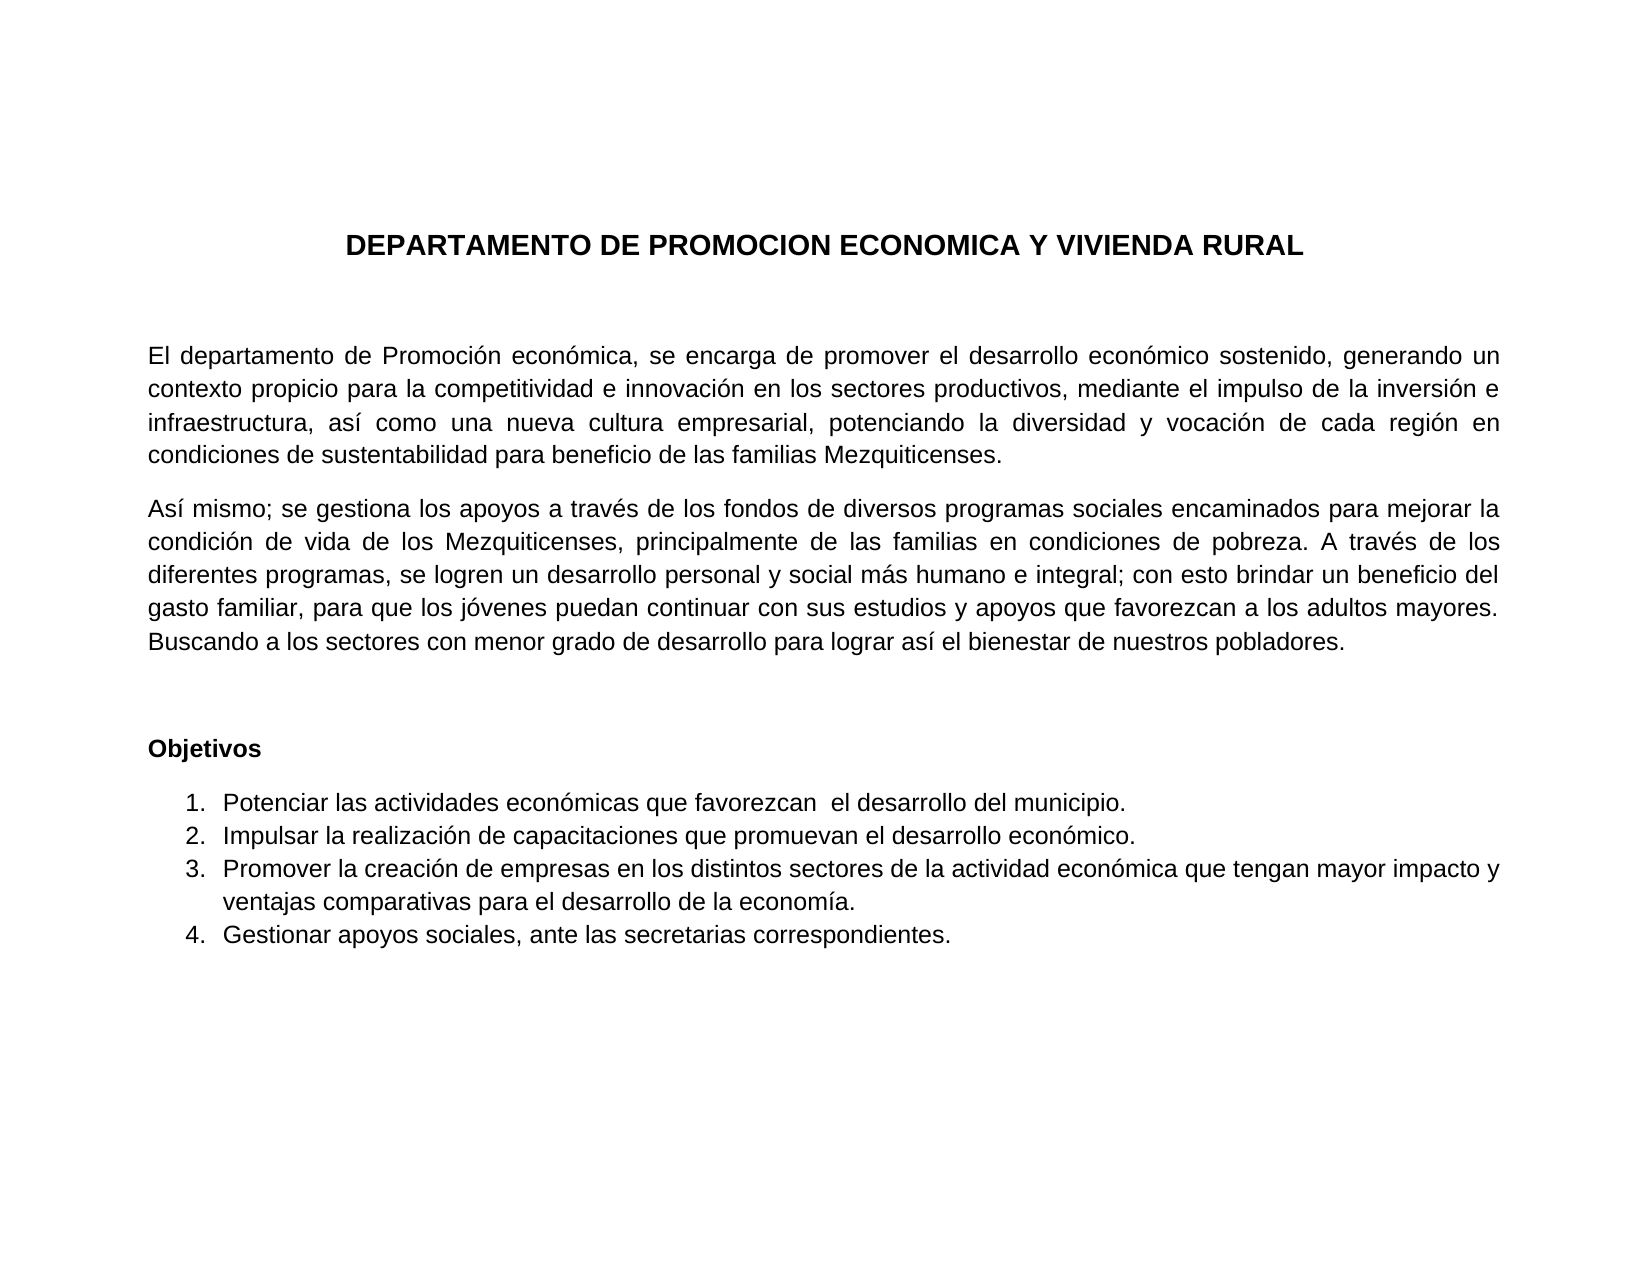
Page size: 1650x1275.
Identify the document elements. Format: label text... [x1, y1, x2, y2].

list Gestionar apoyos sociales, ante las secretarias correspondientes. [185, 920, 1502, 949]
list Impulsar la realización de capacitaciones que promuevan el desarrollo económico. [185, 821, 1502, 850]
text DEPARTAMENTO DE PROMOCION ECONOMICA Y VIVIENDA RURAL [148, 228, 1502, 262]
text Objetivos [148, 734, 1502, 763]
list Potenciar las actividades económicas que favorezcan el desarrollo del municipio. [185, 788, 1502, 817]
text El departamento de Promoción económica, se encarga de promover el desarrollo económico sostenido, generando un contexto propicio para la competitividad e innovación en los sectores productivos, mediante el impulso de la inversión e infraestructura, así como una nueva cultura empresarial, potenciando la diversidad y vocación de cada región en condiciones de sustentabilidad para beneficio de las familias Mezquiticenses. [148, 341, 1502, 469]
text Así mismo; se gestiona los apoyos a través de los fondos de diversos programas sociales encaminados para mejorar la condición de vida de los Mezquiticenses, principalmente de las familias en condiciones de pobreza. A través de los diferentes programas, se logren un desarrollo personal y social más humano e integral; con esto brindar un beneficio del gasto familiar, para que los jóvenes puedan continuar con sus estudios y apoyos que favorezcan a los adultos mayores. Buscando a los sectores con menor grado de desarrollo para lograr así el bienestar de nuestros pobladores. [148, 494, 1502, 655]
list Promover la creación de empresas en los distintos sectores de la actividad económica que tengan mayor impacto y ventajas comparativas para el desarrollo de la economía. [185, 854, 1502, 916]
